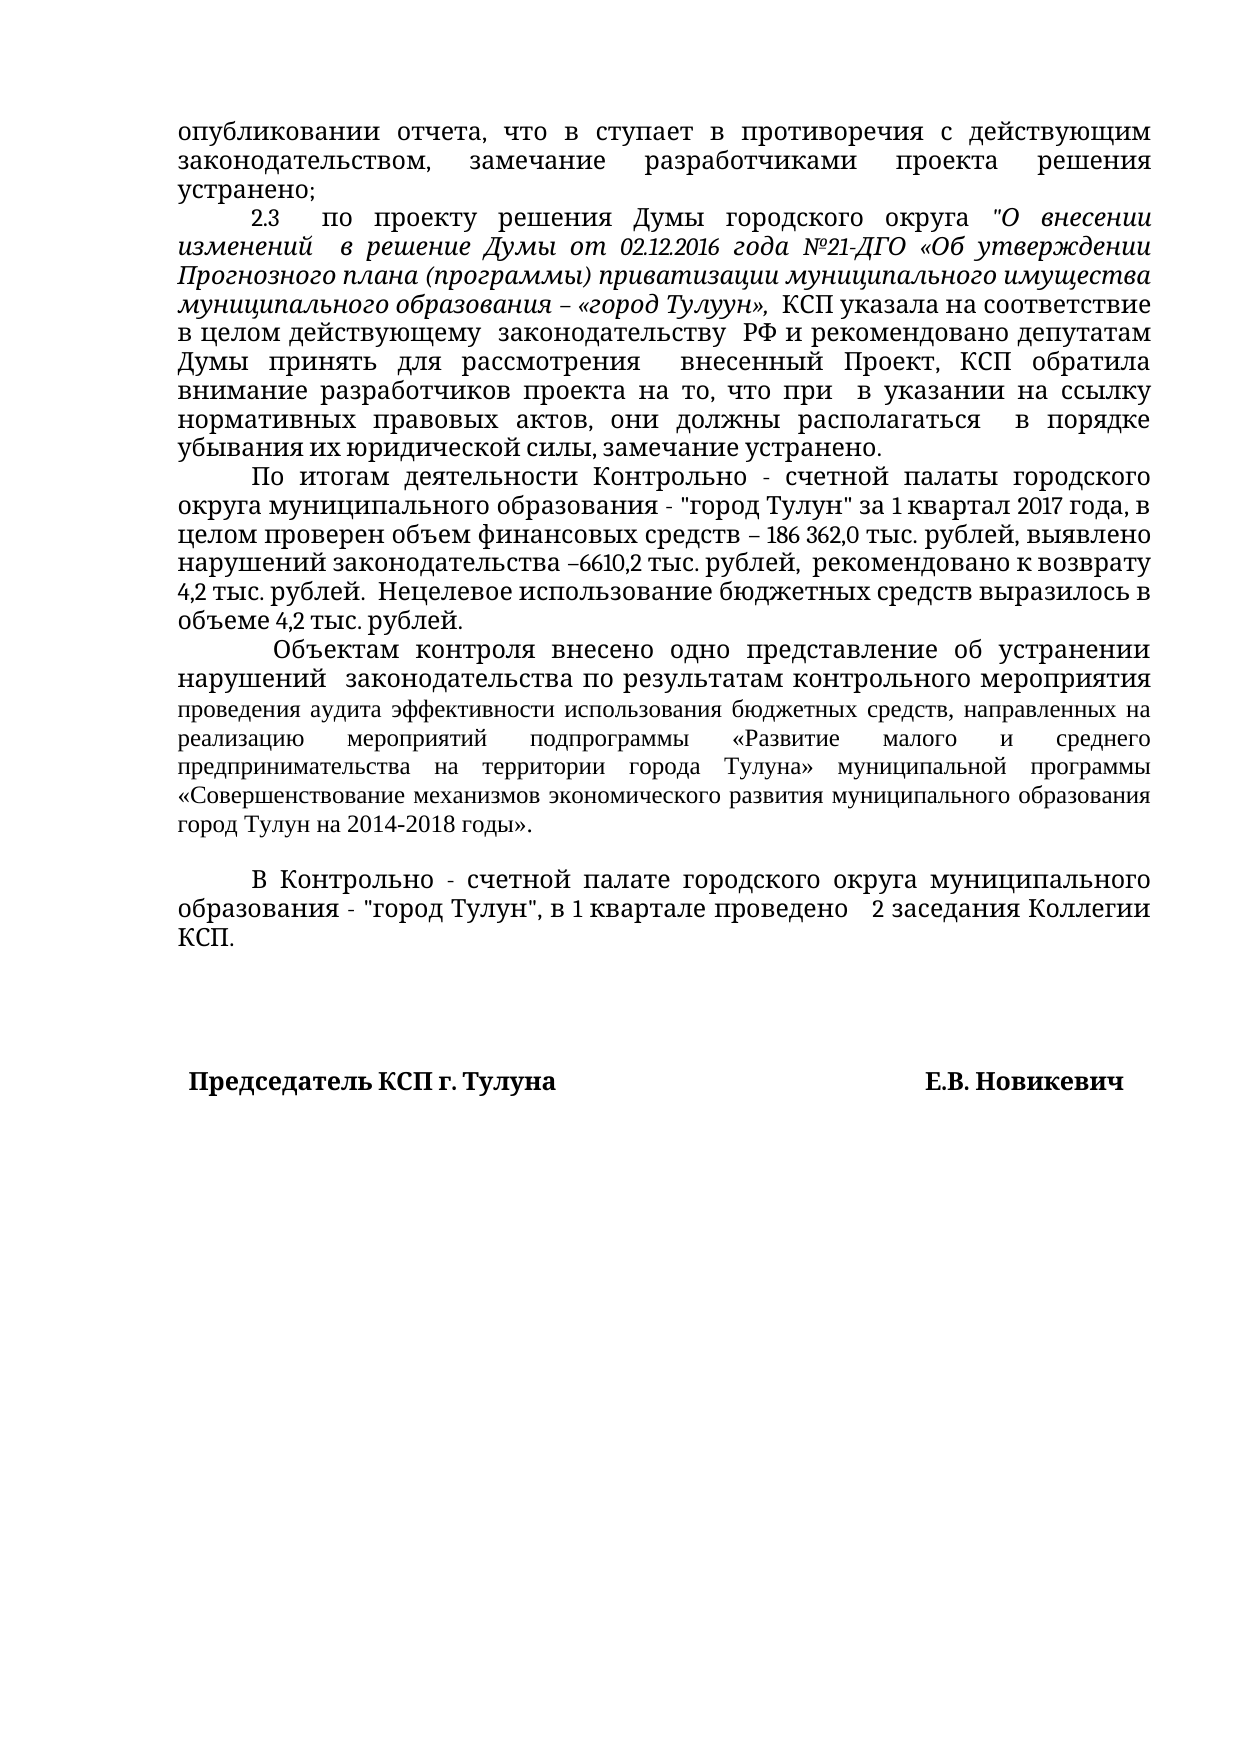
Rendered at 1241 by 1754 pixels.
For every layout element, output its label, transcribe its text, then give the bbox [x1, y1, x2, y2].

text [177, 118, 1152, 204]
text Председатель КСП г. Тулуна Е.В. Новикевич [177, 1068, 1152, 1096]
text 2.3 по проекту решения Думы городского округа "О внесении изменений в решение Думы от 02.12.2016 года №21-ДГО «Об утверждении Прогнозного плана (программы) приватизации муниципального имущества муниципального образования – «город Тулуун», КСП указала на соответствие в целом действующему законодательству РФ и рекомендовано депутатам Думы принять для рассмотрения внесенный Проект, КСП обратила внимание разработчиков проекта на то, что при в указании на ссылку нормативных правовых актов, они должны располагаться в порядке убывания их юридической силы, замечание устранено. [177, 204, 1152, 463]
text Объектам контроля внесено одно представление об устранении нарушений законодательства по результатам контрольного мероприятия проведения аудита эффективности использования бюджетных средств, направленных на реализацию мероприятий подпрограммы «Развитие малого и среднего предпринимательства на территории города Тулуна» муниципальной программы «Совершенствование механизмов экономического развития муниципального образования город Тулун на 2014-2018 годы». [177, 636, 1152, 838]
text В Контрольно - счетной палате городского округа муниципального образования - "город Тулун", в 1 квартале проведено 2 заседания Коллегии КСП. [177, 866, 1152, 953]
text По итогам деятельности Контрольно - счетной палаты городского округа муниципального образования - "город Тулун" за 1 квартал 2017 года, в целом проверен объем финансовых средств – 186 362,0 тыс. рублей, выявлено нарушений законодательства –6610,2 тыс. рублей, рекомендовано к возврату 4,2 тыс. рублей. Нецелевое использование бюджетных средств выразилось в объеме 4,2 тыс. рублей. [177, 463, 1152, 636]
